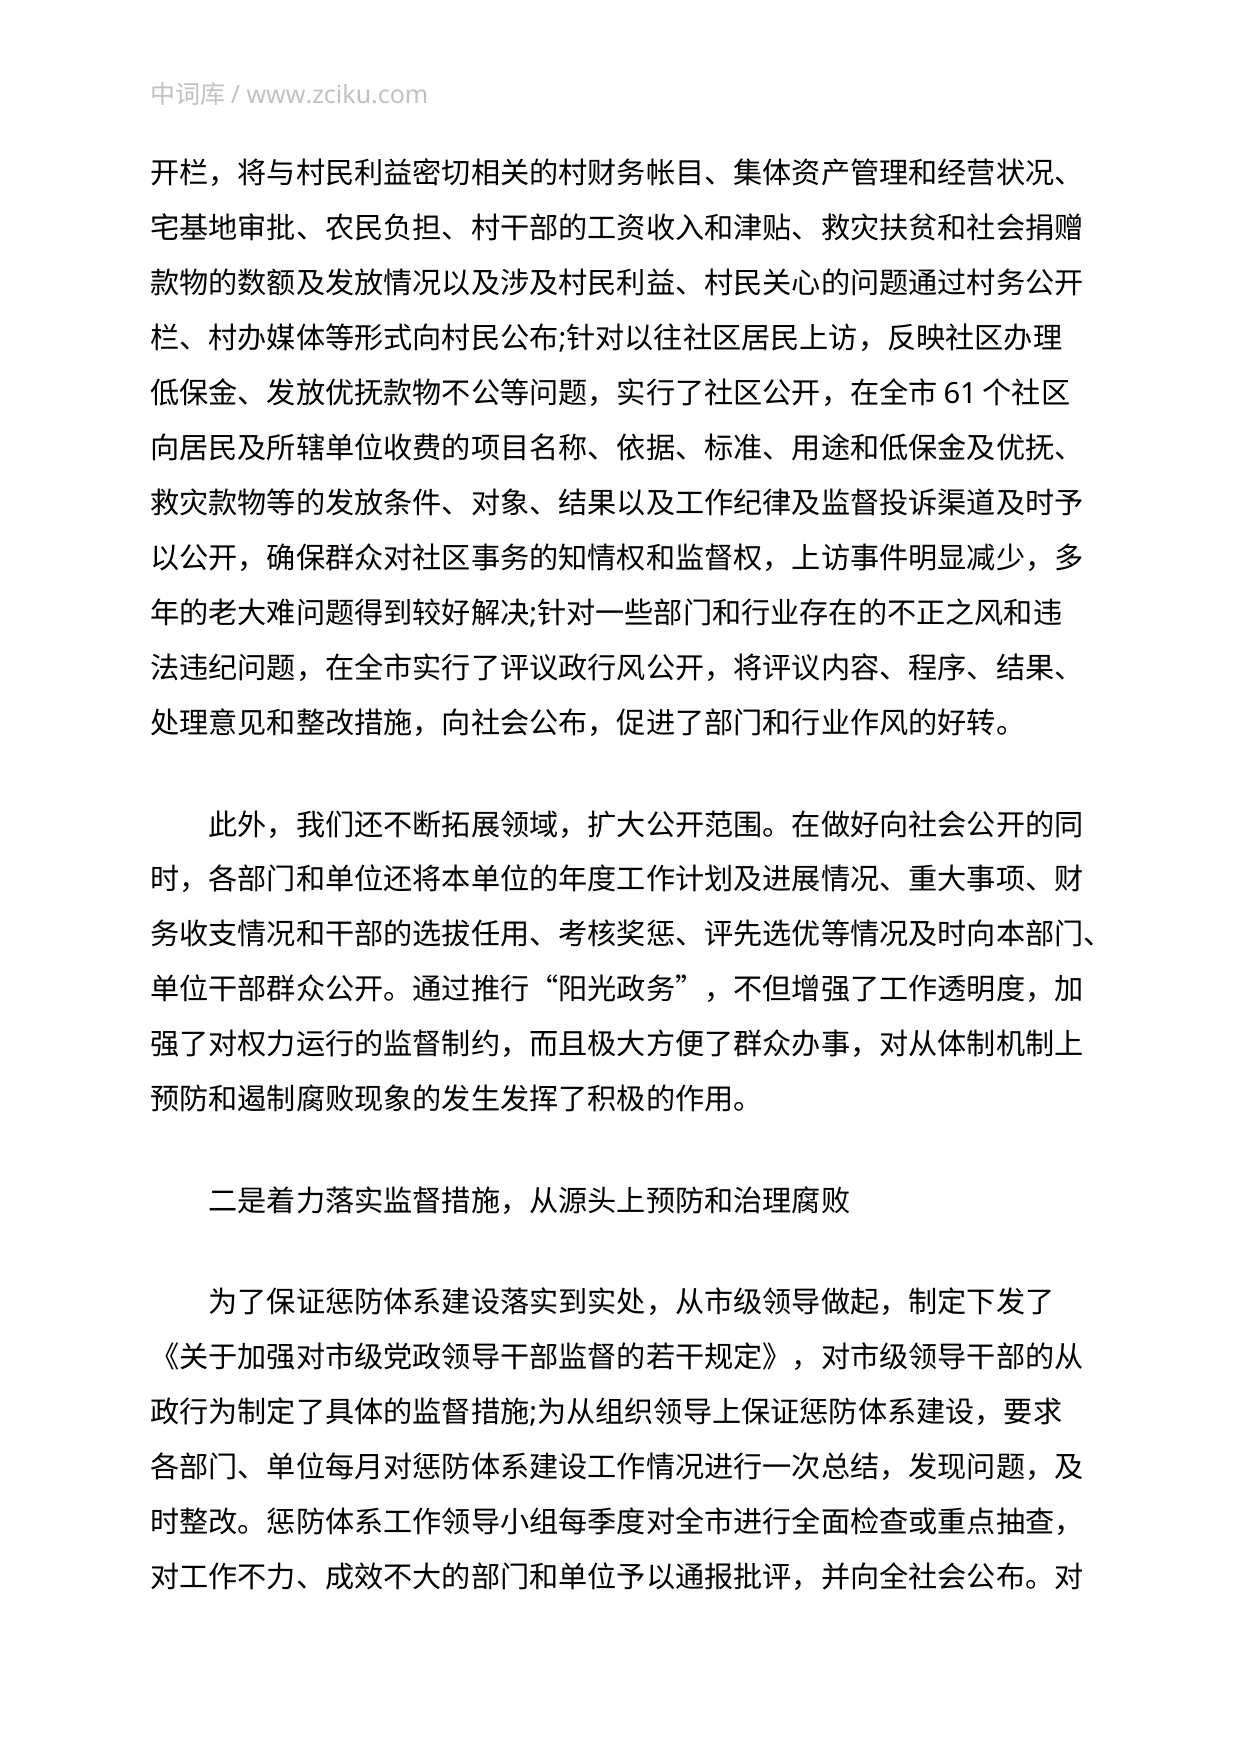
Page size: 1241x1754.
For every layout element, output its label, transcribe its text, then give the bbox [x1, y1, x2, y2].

text 此外，我们还不断拓展领域，扩大公开范围。在做好向社会公开的同时，各部门和单位还将本单位的年度工作计划及进展情况、重大事项、财务收支情况和干部的选拔任用、考核奖惩、评先选优等情况及时向本部门、单位干部群众公开。通过推行“阳光政务”，不但增强了工作透明度，加强了对权力运行的监督制约，而且极大方便了群众办事，对从体制机制上预防和遏制腐败现象的发生发挥了积极的作用。 [150, 801, 1090, 1118]
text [150, 150, 1090, 742]
text 二是着力落实监督措施，从源头上预防和治理腐败 [150, 1177, 1090, 1219]
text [150, 1279, 1090, 1596]
